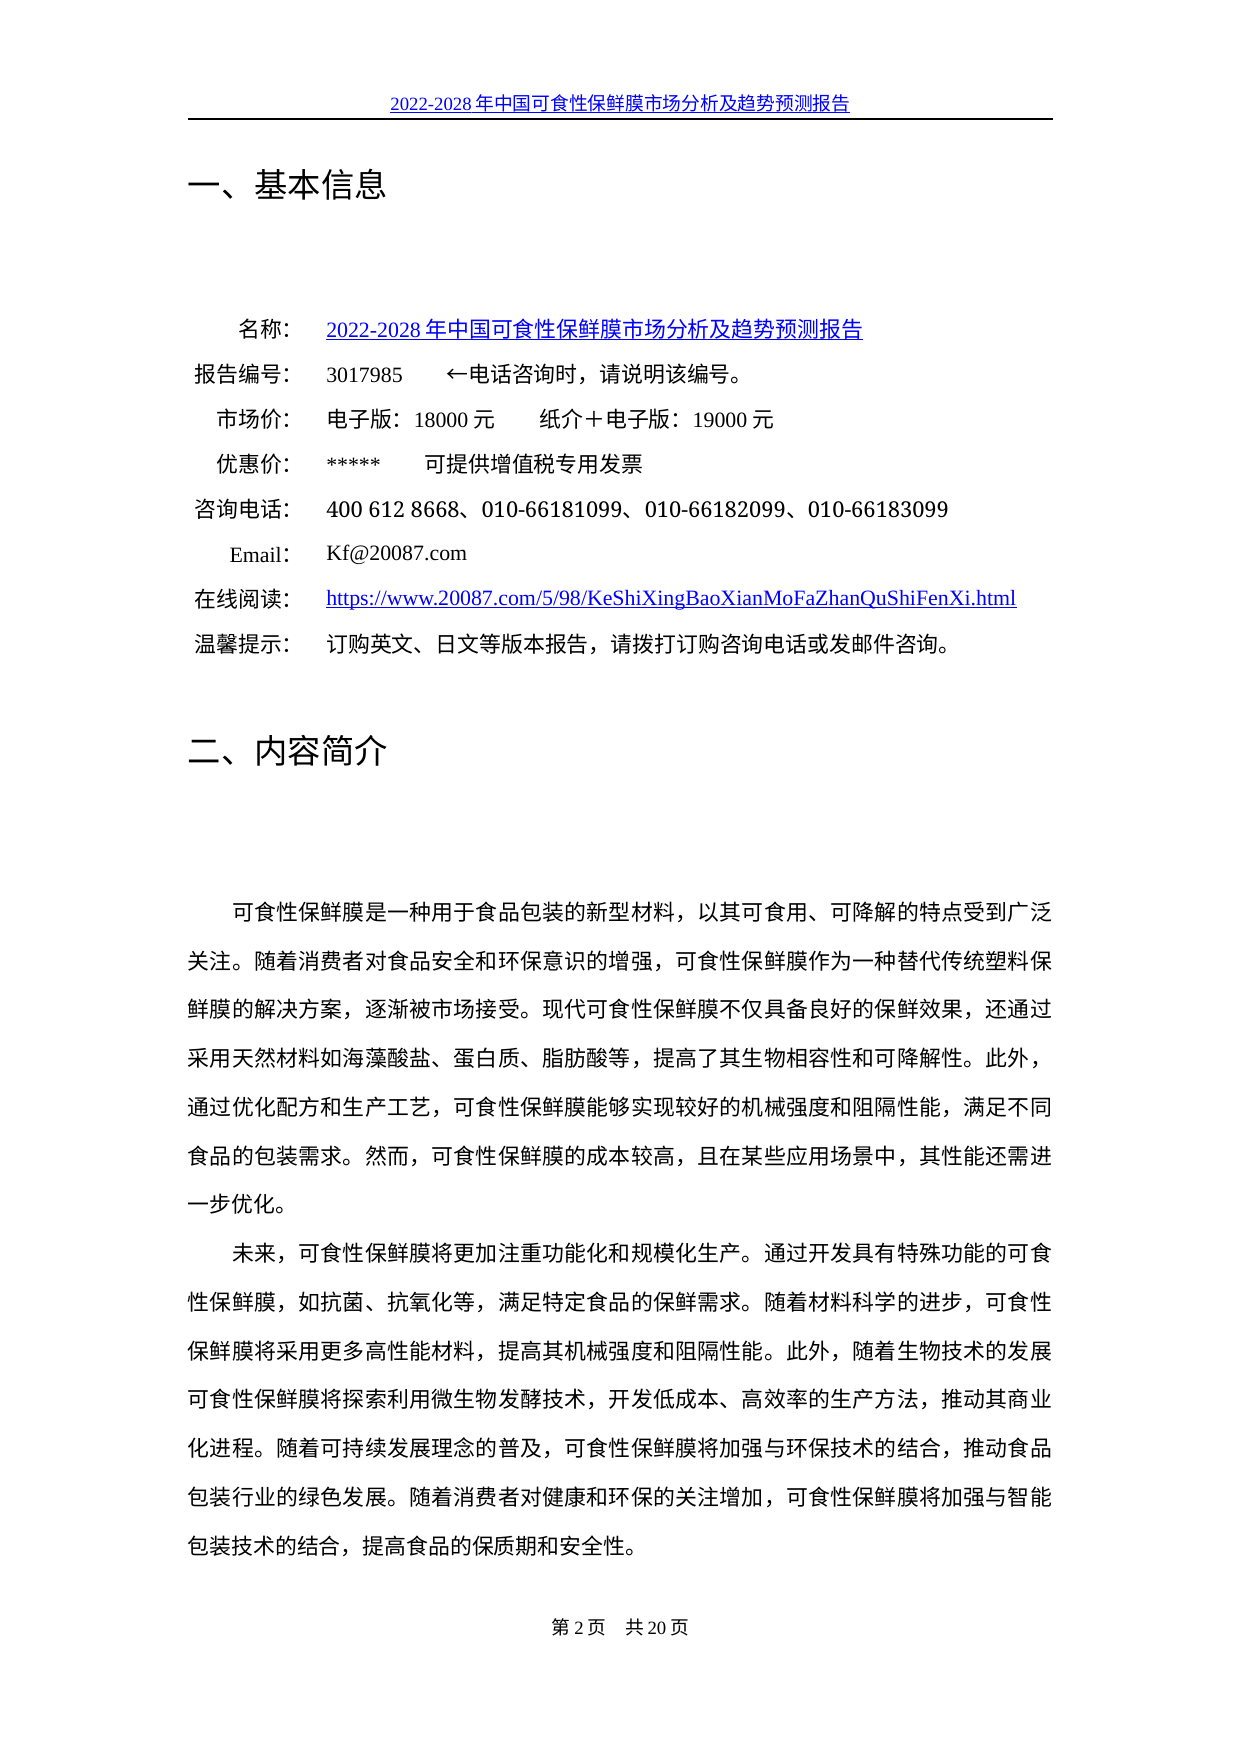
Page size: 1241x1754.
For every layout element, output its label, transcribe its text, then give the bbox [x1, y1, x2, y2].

table_cell 在线阅读： [167, 582, 315, 627]
table_cell Kf@20087.com [315, 537, 1073, 582]
table_cell 400 612 8668、010-66181099、010-66182099、010-66183099 [315, 492, 1073, 537]
table_header 名称： [167, 312, 315, 357]
table_cell 温馨提示： [167, 627, 315, 672]
table_cell Email： [167, 537, 315, 582]
table_cell 订购英文、日文等版本报告，请拨打订购咨询电话或发邮件咨询。 [315, 627, 1073, 672]
table_cell [315, 582, 1073, 627]
table_cell ***** 可提供增值税专用发票 [315, 447, 1073, 492]
title 二、内容简介 [187, 717, 1053, 782]
table_cell 市场价： [167, 402, 315, 447]
table_cell 咨询电话： [167, 492, 315, 537]
table_cell 3017985 ←电话咨询时，请说明该编号。 [315, 357, 1073, 402]
table_cell 优惠价： [167, 447, 315, 492]
table_header 2022-2028年中国可食性保鲜膜市场分析及趋势预测报告 [315, 312, 1073, 357]
title 一、基本信息 [187, 150, 1053, 215]
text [187, 894, 1053, 1561]
table_cell 报告编号： [167, 357, 315, 402]
table_cell 电子版：18000 元 纸介＋电子版：19000 元 [315, 402, 1073, 447]
